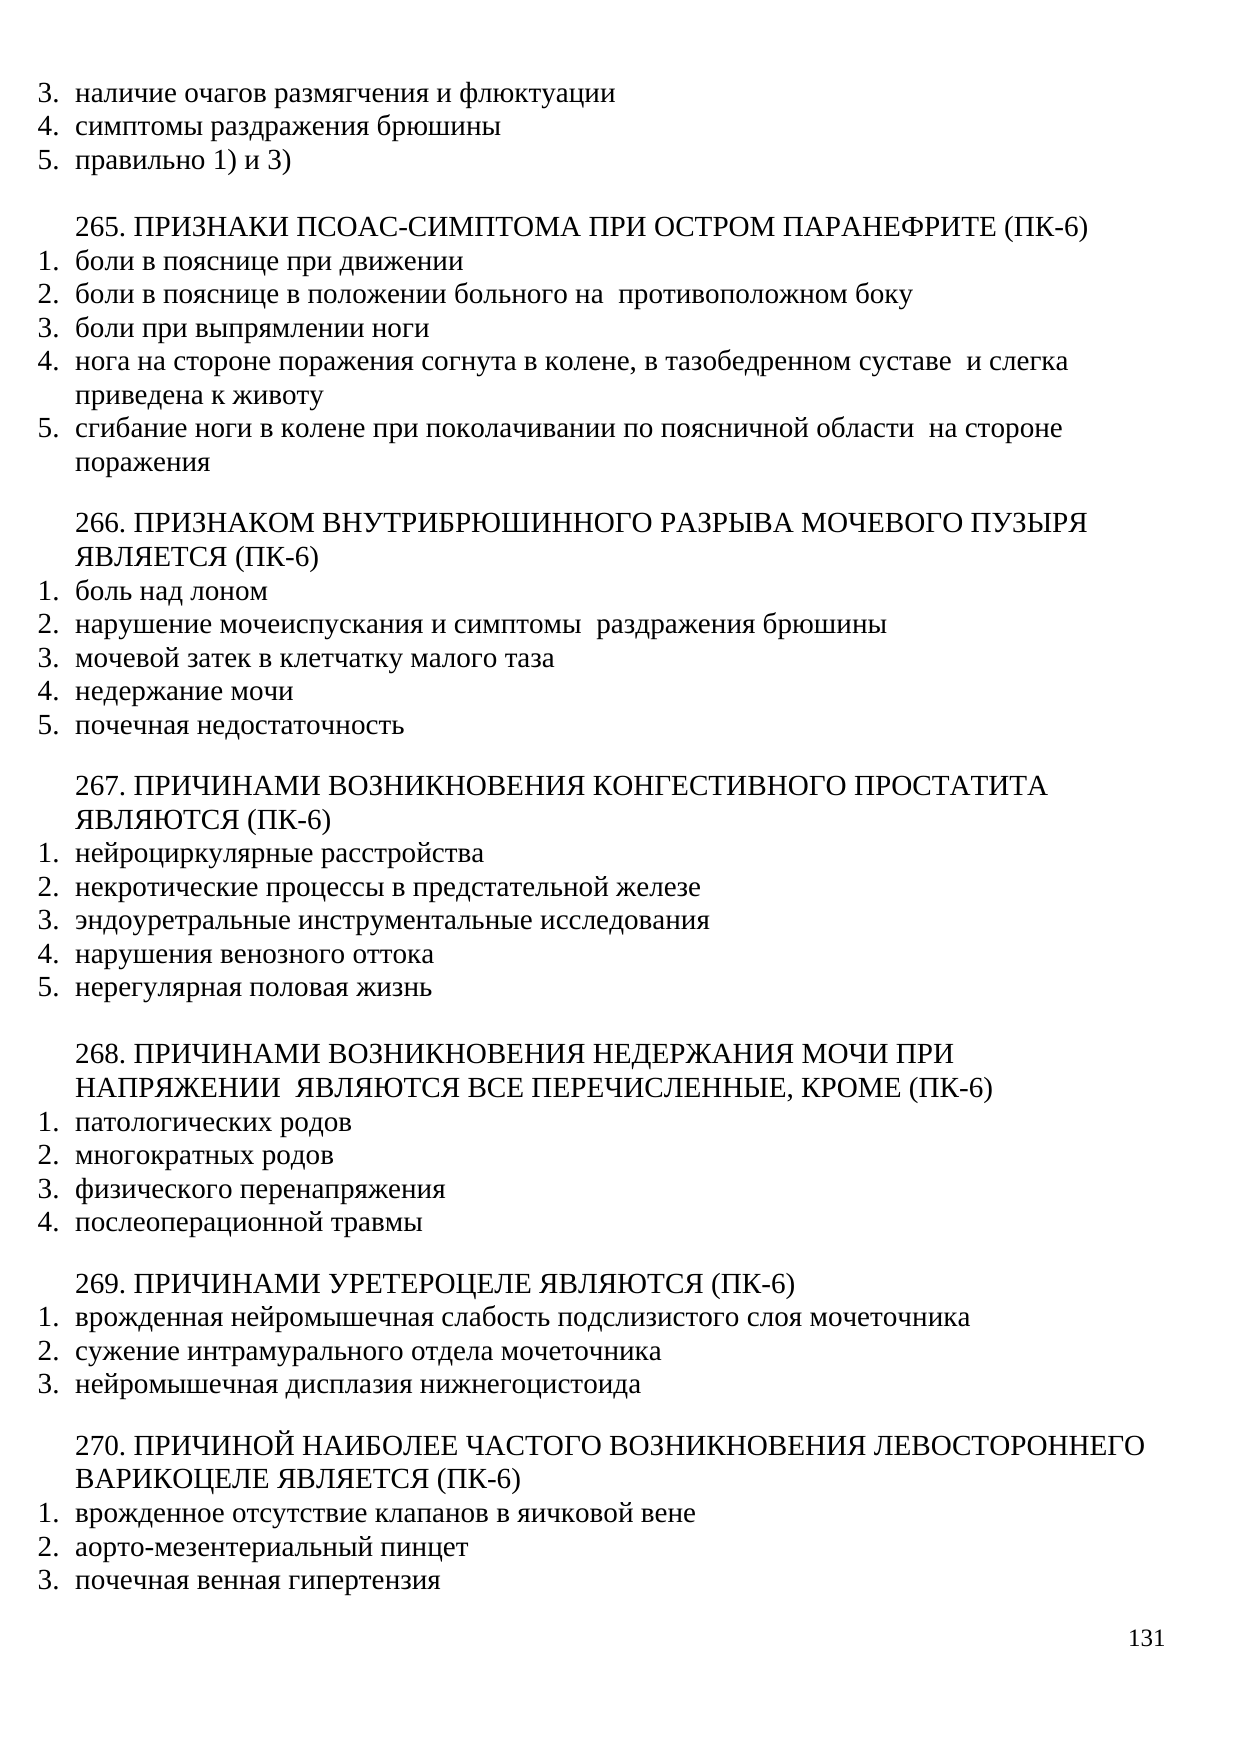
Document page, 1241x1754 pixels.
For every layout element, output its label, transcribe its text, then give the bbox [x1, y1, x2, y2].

list боли в пояснице в положении больного на противоположном боку [37, 276, 1168, 310]
list нейромышечная дисплазия нижнегоцистоида [37, 1367, 1168, 1400]
list мочевой затек в клетчатку малого таза [37, 640, 1168, 673]
list патологических родов [37, 1104, 1168, 1137]
list физического перенапряжения [37, 1171, 1168, 1204]
list многократных родов [37, 1137, 1168, 1171]
list сужение интрамурального отдела мочеточника [37, 1333, 1168, 1367]
list нерегулярная половая жизнь [37, 969, 1168, 1003]
list некротические процессы в предстательной железе [37, 869, 1168, 902]
list послеоперационной травмы [37, 1204, 1168, 1238]
list почечная недостаточность [37, 707, 1168, 740]
list боли в пояснице при движении [37, 243, 1168, 276]
list эндоуретральные инструментальные исследования [37, 902, 1168, 936]
text 270. ПРИЧИНОЙ НАИБОЛЕЕ ЧАСТОГО ВОЗНИКНОВЕНИЯ ЛЕВОСТОРОННЕГО ВАРИКОЦЕЛЕ ЯВЛЯЕТСЯ (ПК-6) [75, 1428, 1168, 1495]
list нога на стороне поражения согнута в колене, в тазобедренном суставе и слегка приведена к животу [37, 343, 1168, 410]
list врожденная нейромышечная слабость подслизистого слоя мочеточника [37, 1299, 1168, 1333]
text 266. ПРИЗНАКОМ ВНУТРИБРЮШИННОГО РАЗРЫВА МОЧЕВОГО ПУЗЫРЯ ЯВЛЯЕТСЯ (ПК-6) [75, 506, 1168, 573]
list нарушение мочеиспускания и симптомы раздражения брюшины [37, 606, 1168, 640]
text 267. ПРИЧИНАМИ ВОЗНИКНОВЕНИЯ КОНГЕСТИВНОГО ПРОСТАТИТА ЯВЛЯЮТСЯ (ПК-6) [75, 768, 1168, 835]
list аорто-мезентериальный пинцет [37, 1529, 1168, 1562]
list нарушения венозного оттока [37, 936, 1168, 969]
list нейроциркулярные расстройства [37, 835, 1168, 869]
list боль над лоном [37, 573, 1168, 606]
list боли при выпрямлении ноги [37, 310, 1168, 343]
list правильно 1) и 3) [37, 142, 1168, 176]
list недержание мочи [37, 673, 1168, 707]
list наличие очагов размягчения и флюктуации [37, 75, 1168, 108]
text 269. ПРИЧИНАМИ УРЕТЕРОЦЕЛЕ ЯВЛЯЮТСЯ (ПК-6) [75, 1266, 1168, 1299]
list сгибание ноги в колене при поколачивании по поясничной области на стороне поражения [37, 410, 1168, 477]
text 268. ПРИЧИНАМИ ВОЗНИКНОВЕНИЯ НЕДЕРЖАНИЯ МОЧИ ПРИ НАПРЯЖЕНИИ ЯВЛЯЮТСЯ ВСЕ ПЕРЕЧИСЛЕННЫЕ, КРОМЕ (ПК-6) [75, 1037, 1168, 1104]
list почечная венная гипертензия [37, 1562, 1168, 1596]
list симптомы раздражения брюшины [37, 108, 1168, 142]
text 265. ПРИЗНАКИ ПСОАС-СИМПТОМА ПРИ ОСТРОМ ПАРАНЕФРИТЕ (ПК-6) [75, 209, 1168, 243]
list врожденное отсутствие клапанов в яичковой вене [37, 1495, 1168, 1529]
